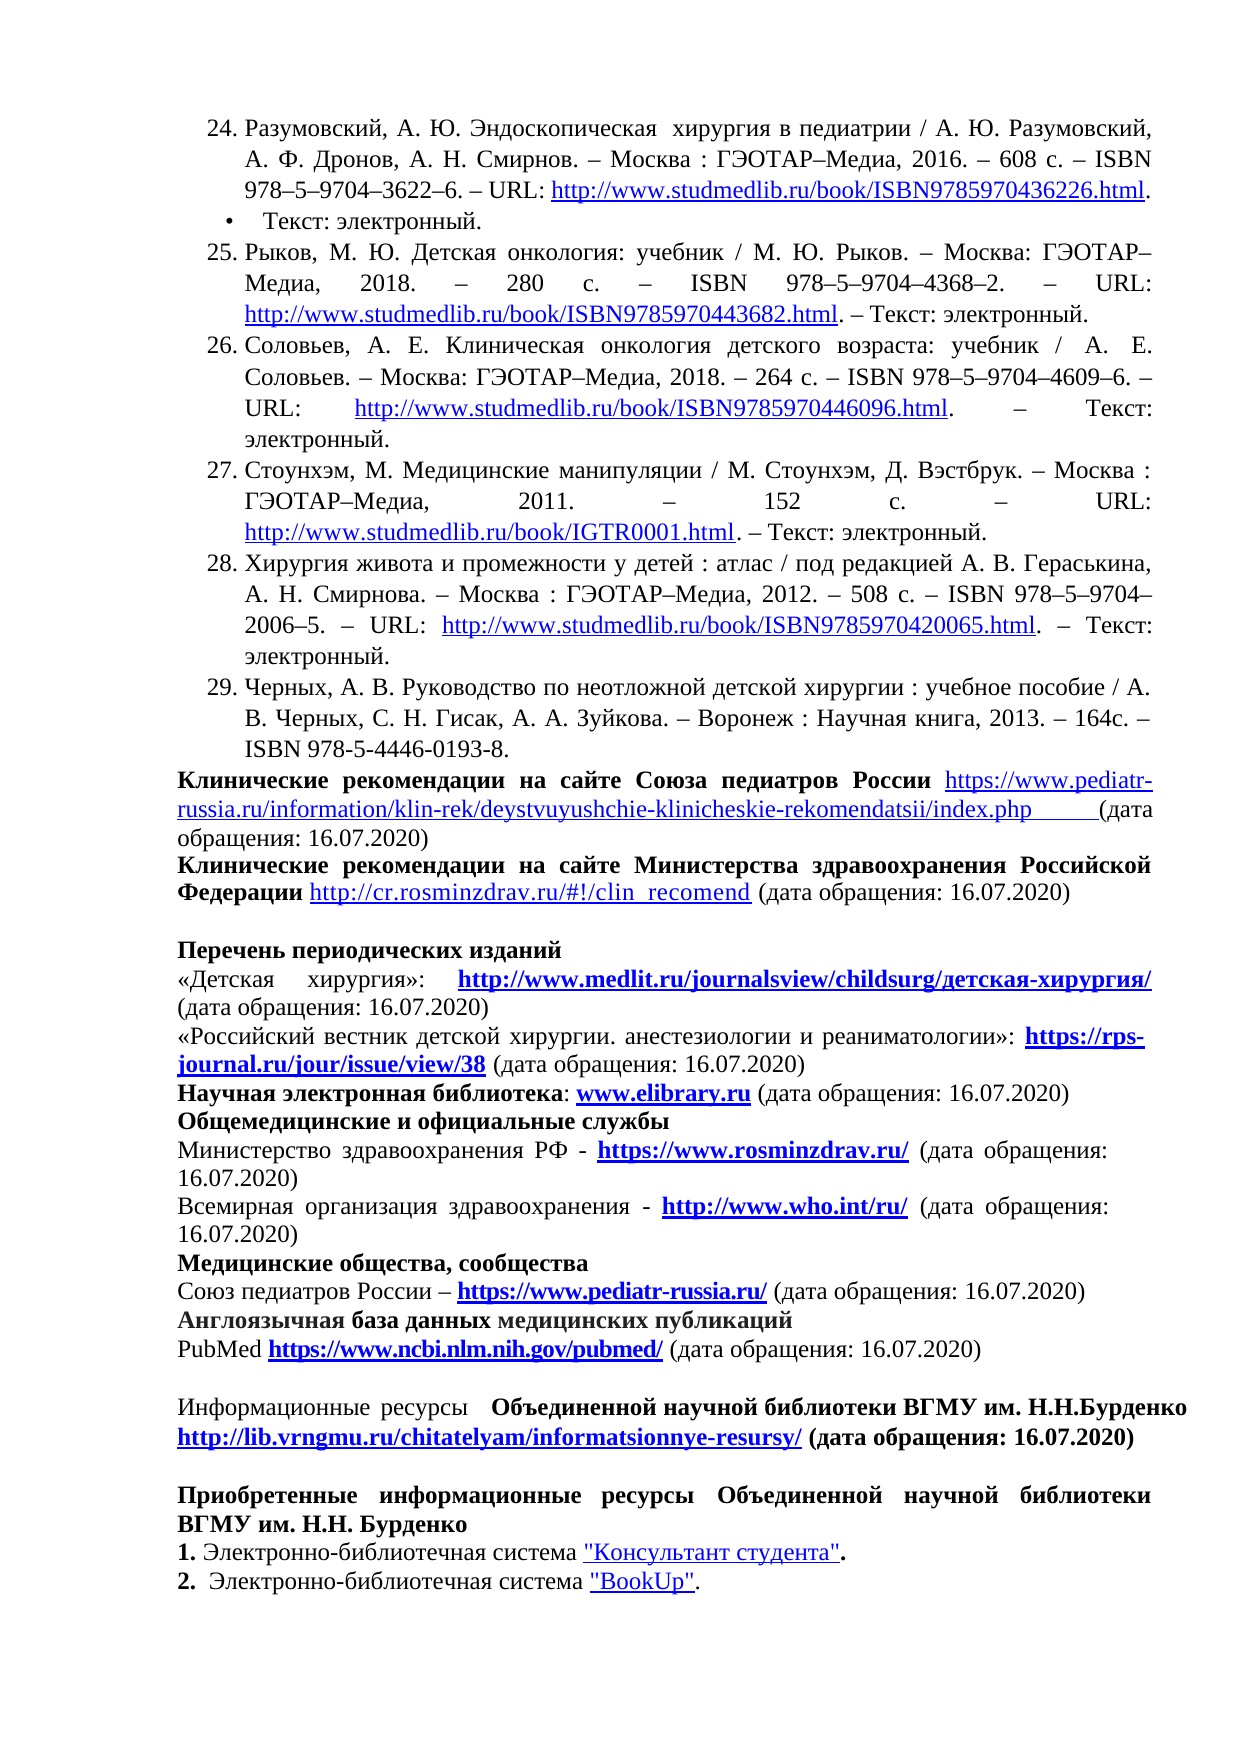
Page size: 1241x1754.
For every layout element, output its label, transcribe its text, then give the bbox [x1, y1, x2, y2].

text «Российский вестник детской хирургии. анестезиологии и реаниматологии»: https://rps- journal.ru/jour/issue/view/38 (дата обращения: 16.07.2020) [177, 1022, 1208, 1078]
text PubMed https://www.ncbi.nlm.nih.gov/pubmed/ (дата обращения: 16.07.2020) [177, 1334, 1219, 1363]
list Разумовский, А. Ю. Эндоскопическая хирургия в педиатрии / А. Ю. Разумовский, А. Ф. Дронов, А. Н. Смирнов. – Москва : ГЭОТАР–Медиа, 2016. – 608 с. – ISBN 978–5–9704–3622–6. – URL: http://www.studmedlib.ru/book/ISBN9785970436226.html. [207, 113, 1153, 204]
subtitle Англоязычная база данных медицинских публикаций [177, 1306, 1219, 1334]
subtitle Перечень периодических изданий [177, 936, 1219, 964]
list Рыков, М. Ю. Детская онкология: учебник / М. Ю. Рыков. – Москва: ГЭОТАР– Медиа, 2018. – 280 с. – ISBN 978–5–9704–4368–2. – URL: http://www.studmedlib.ru/book/ISBN9785970443682.html. – Текст: электронный. [207, 237, 1152, 328]
text «Детская хирургия»: http://www.medlit.ru/journalsview/childsurg/детская-хирургия/ [177, 964, 1219, 993]
text Информационные ресурсы Объединенной научной библиотеки ВГМУ им. Н.Н.Бурденко http://lib.vrngmu.ru/chitatelyam/informatsionnye-resursy/ (дата обращения: 16.07.2020) [177, 1392, 1208, 1450]
list Соловьев, А. Е. Клиническая онкология детского возраста: учебник / А. Е. Соловьев. – Москва: ГЭОТАР–Медиа, 2018. – 264 с. – ISBN 978–5–9704–4609–6. – URL: http://www.studmedlib.ru/book/ISBN9785970446096.html. – Текст: электронный. [207, 331, 1153, 452]
list Электронно-библиотечная система "BookUp". [177, 1566, 1219, 1595]
text Союз педиатров России – https://www.pediatr-russia.ru/ (дата обращения: 16.07.2020) [177, 1277, 1219, 1306]
text Министерство здравоохранения РФ - https://www.rosminzdrav.ru/ (дата обращения: 16.07.2020) [177, 1136, 1112, 1192]
text Клинические рекомендации на сайте Союза педиатров России https://www.pediatr- russia.ru/information/klin-rek/deystvuyushchie-klinicheskie-rekomendatsii/index.php (дата обращения: 16.07.2020) [177, 765, 1153, 851]
text Научная электронная библиотека: www.elibrary.ru (дата обращения: 16.07.2020) [177, 1078, 1219, 1107]
list Стоунхэм, М. Медицинские манипуляции / М. Стоунхэм, Д. Вэстбрук. – Москва : ГЭОТАР–Медиа, 2011. – 152 с. – URL: http://www.studmedlib.ru/book/IGTR0001.html. – Текст: электронный. [207, 455, 1152, 546]
list Текст: электронный. [225, 206, 1219, 235]
subtitle Медицинские общества, сообщества [177, 1248, 1219, 1277]
list Электронно-библиотечная система "Консультант студента". [177, 1537, 1219, 1566]
list Черных, А. В. Руководство по неотложной детской хирургии : учебное пособие / А. В. Черных, С. Н. Гисак, А. А. Зуйкова. – Воронеж : Научная книга, 2013. – 164с. – ISBN 978-5-4446-0193-8. [207, 672, 1152, 763]
subtitle Общемедицинские и официальные службы [177, 1107, 1219, 1135]
text Всемирная организация здравоохранения - http://www.who.int/ru/ (дата обращения: 16.07.2020) [177, 1192, 1219, 1248]
text Приобретенные информационные ресурсы Объединенной научной библиотеки ВГМУ им. Н.Н. Бурденко [177, 1481, 1151, 1537]
text Клинические рекомендации на сайте Министерства здравоохранения Российской Федерации http://cr.rosminzdrav.ru/#!/clin_recomend (дата обращения: 16.07.2020) [177, 851, 1151, 906]
list Хирургия живота и промежности у детей : атлас / под редакцией А. В. Гераськина, А. Н. Смирнова. – Москва : ГЭОТАР–Медиа, 2012. – 508 с. – ISBN 978–5–9704– 2006–5. – URL: http://www.studmedlib.ru/book/ISBN9785970420065.html. – Текст: электронный. [207, 548, 1153, 670]
text (дата обращения: 16.07.2020) [177, 993, 1219, 1021]
